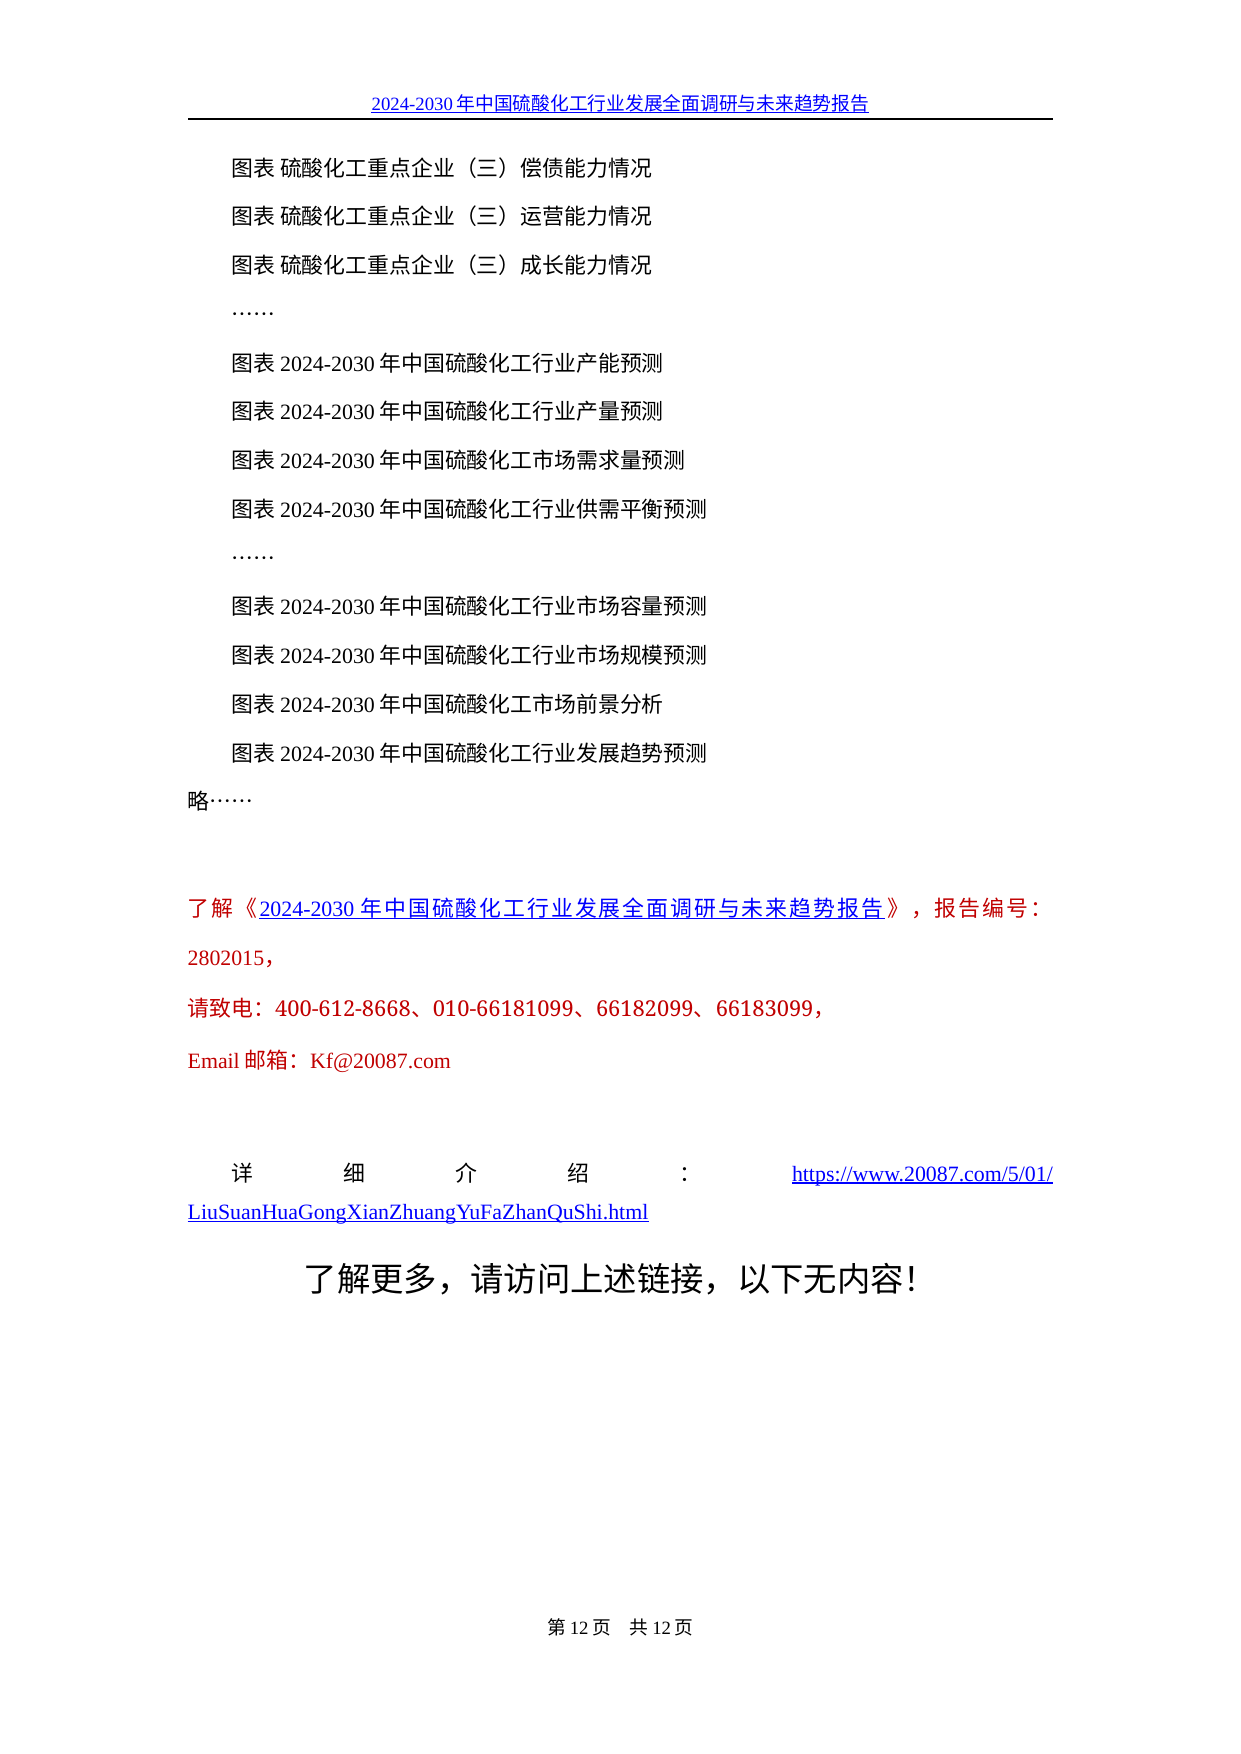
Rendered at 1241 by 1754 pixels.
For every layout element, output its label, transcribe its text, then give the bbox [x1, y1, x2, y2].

title 了解更多，请访问上述链接，以下无内容！ [187, 1244, 1053, 1309]
text 详细介绍：https://www.20087.com/5/01/LiuSuanHuaGongXianZhuangYuFaZhanQuShi.html [187, 1155, 1053, 1228]
text 请致电：400-612-8668、010-66181099、66182099、66183099， [187, 991, 1053, 1023]
text 了解《2024-2030年中国硫酸化工行业发展全面调研与未来趋势报告》，报告编号：2802015， [187, 890, 1053, 972]
text Email邮箱：Kf@20087.com [187, 1042, 1053, 1075]
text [187, 150, 1053, 816]
